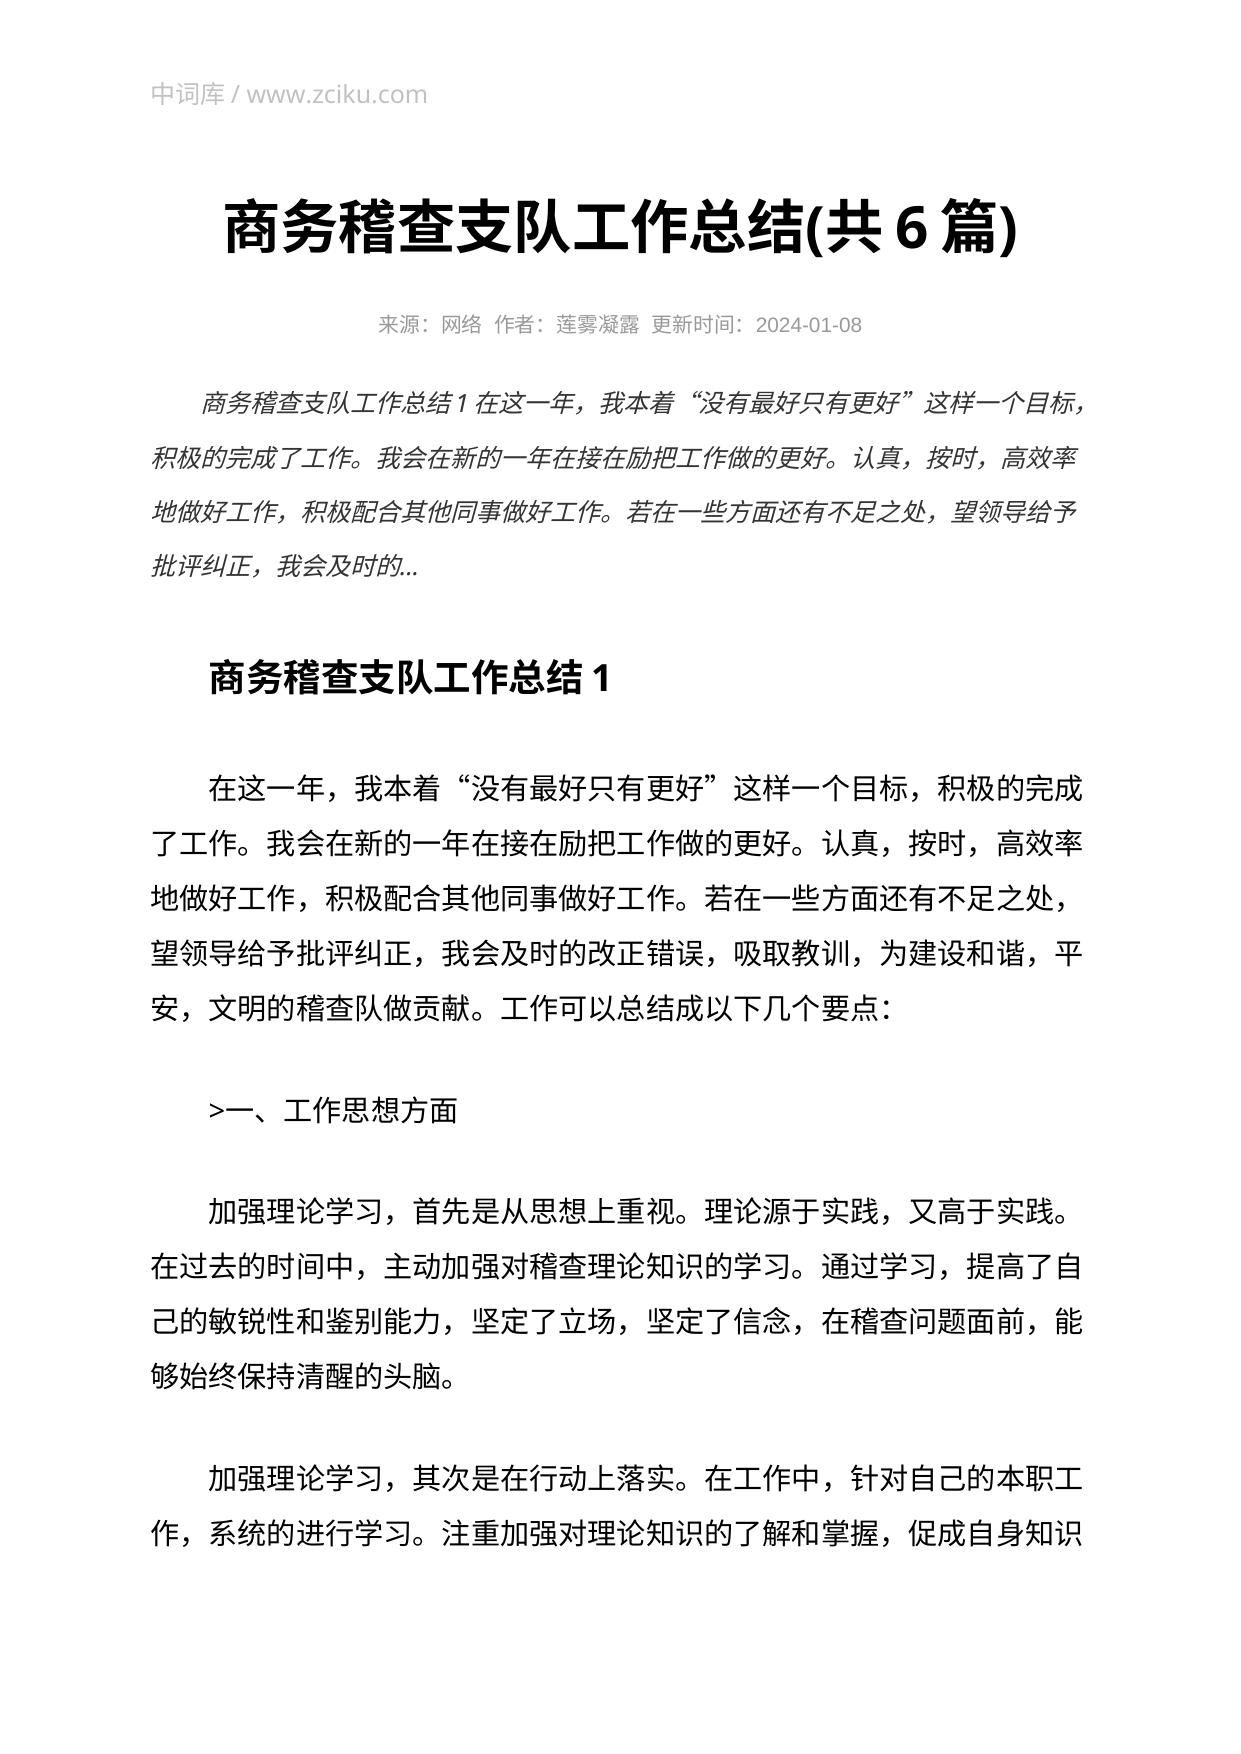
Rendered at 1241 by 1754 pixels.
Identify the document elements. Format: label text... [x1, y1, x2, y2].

text 商务稽查支队工作总结1在这一年，我本着“没有最好只有更好”这样一个目标，积极的完成了工作。我会在新的一年在接在励把工作做的更好。认真，按时，高效率地做好工作，积极配合其他同事做好工作。若在一些方面还有不足之处，望领导给予批评纠正，我会及时的... [150, 384, 1090, 583]
text >一、工作思想方面 [150, 1087, 1090, 1129]
text 在这一年，我本着“没有最好只有更好”这样一个目标，积极的完成了工作。我会在新的一年在接在励把工作做的更好。认真，按时，高效率地做好工作，积极配合其他同事做好工作。若在一些方面还有不足之处，望领导给予批评纠正，我会及时的改正错误，吸取教训，为建设和谐，平安，文明的稽查队做贡献。工作可以总结成以下几个要点： [150, 766, 1090, 1028]
text 加强理论学习，首先是从思想上重视。理论源于实践，又高于实践。在过去的时间中，主动加强对稽查理论知识的学习。通过学习，提高了自己的敏锐性和鉴别能力，坚定了立场，坚定了信念，在稽查问题面前，能够始终保持清醒的头脑。 [150, 1189, 1090, 1396]
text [150, 1456, 1090, 1553]
subtitle 商务稽查支队工作总结(共6篇) [150, 181, 1090, 266]
text 来源：网络 作者：莲雾凝露 更新时间：2024-01-08 [150, 313, 1090, 337]
text 商务稽查支队工作总结1 [150, 648, 1090, 703]
